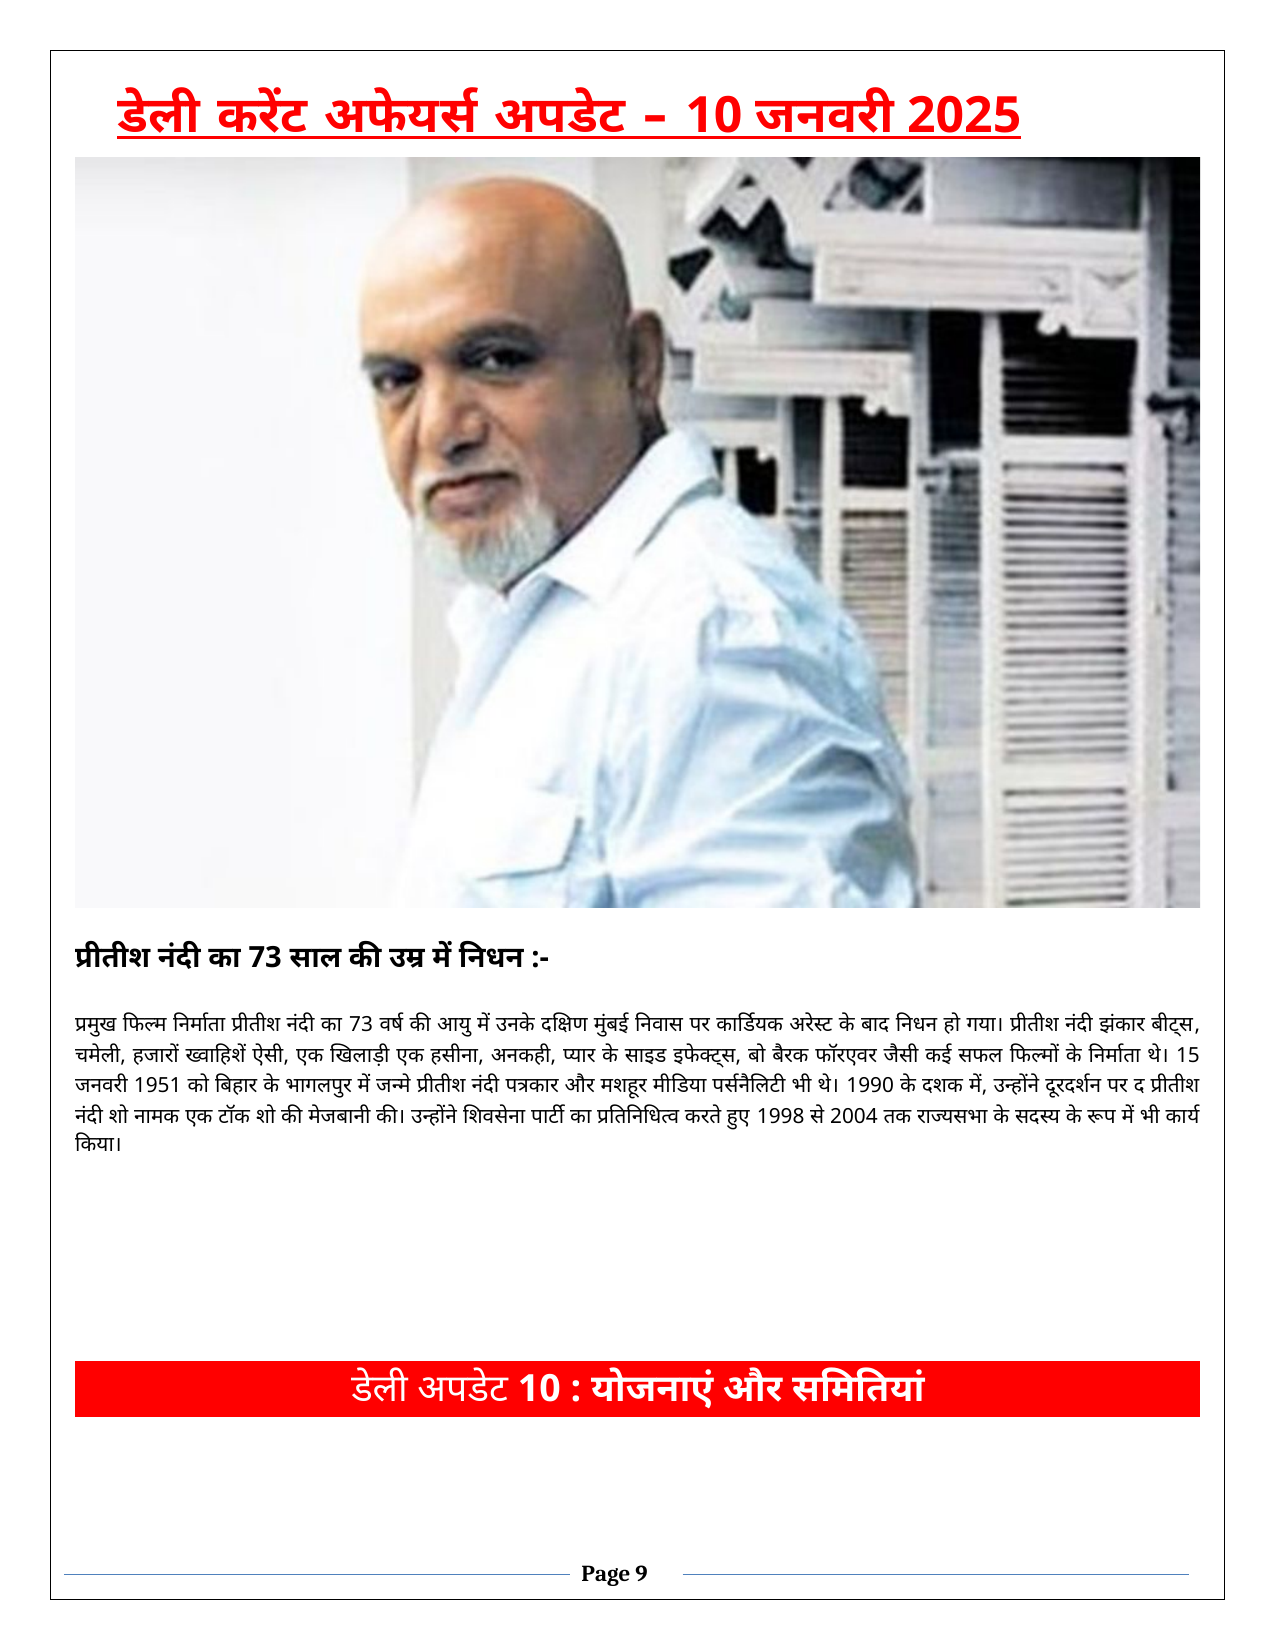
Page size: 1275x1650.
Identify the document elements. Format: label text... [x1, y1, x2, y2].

text प्रीतीश नंदी का 73 साल की उम्र में निधन :- [75, 937, 1200, 980]
text प्रमुख फिल्म निर्माता प्रीतीश नंदी का 73 वर्ष की आयु में उनके दक्षिण मुंबई निवास पर कार्डियक अरेस्ट के बाद निधन हो गया। प्रीतीश नंदी झंकार बीट्स, चमेली, हजारों ख्वाहिशें ऐसी, एक खिलाड़ी एक हसीना, अनकही, प्यार के साइड इफेक्ट्स, बो बैरक फॉरएवर जैसी कई सफल फिल्मों के निर्माता थे। 15 जनवरी 1951 को बिहार के भागलपुर में जन्मे प्रीतीश नंदी पत्रकार और मशहूर मीडिया पर्सनैलिटी भी थे। 1990 के दशक में, उन्होंने दूरदर्शन पर द प्रीतीश नंदी शो नामक एक टॉक शो की मेजबानी की। उन्होंने शिवसेना पार्टी का प्रतिनिधित्व करते हुए 1998 से 2004 तक राज्यसभा के सदस्य के रूप में भी कार्य किया। [75, 1009, 1200, 1159]
text डेली अपडेट 10 : योजनाएं और समितियां [75, 1361, 1200, 1417]
picture [75, 157, 1200, 908]
